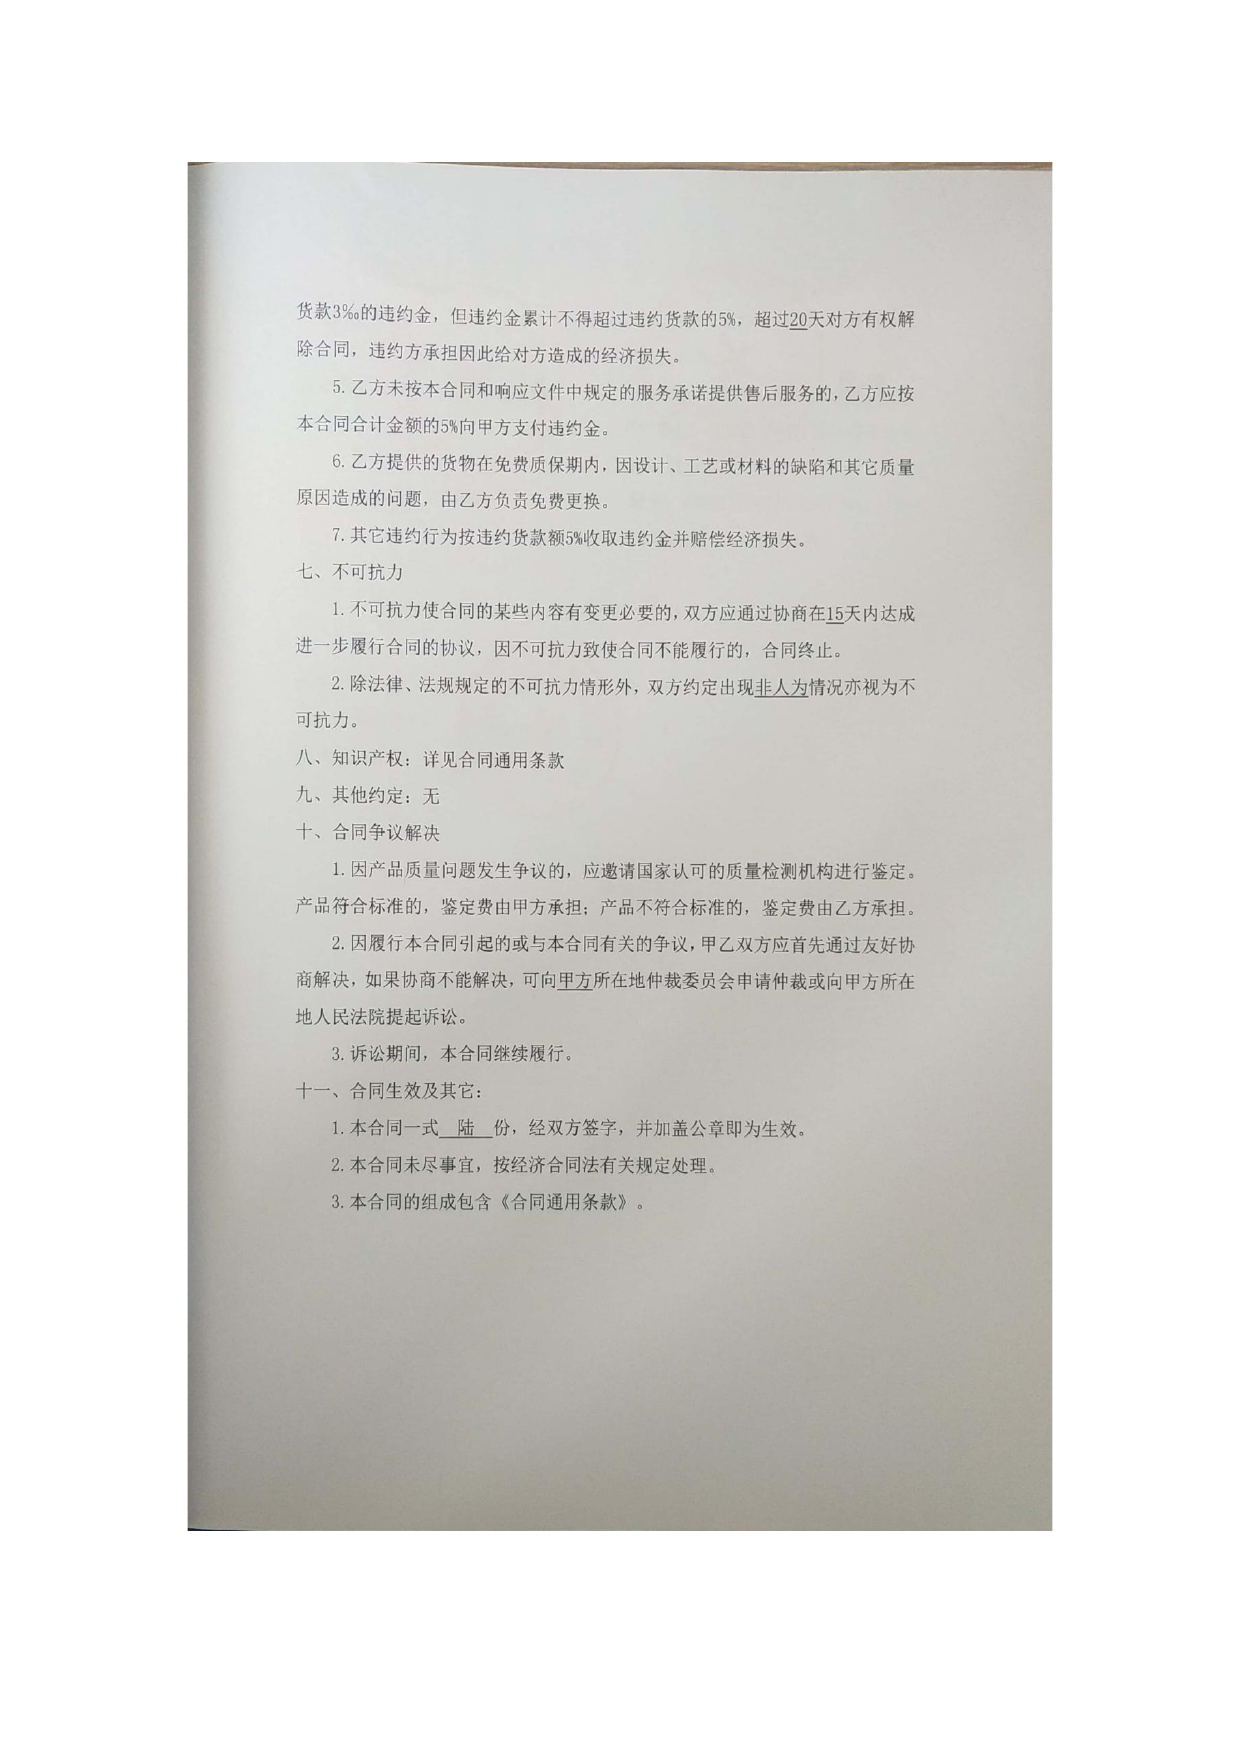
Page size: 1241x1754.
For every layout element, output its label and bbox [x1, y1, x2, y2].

picture [187, 162, 1053, 1531]
